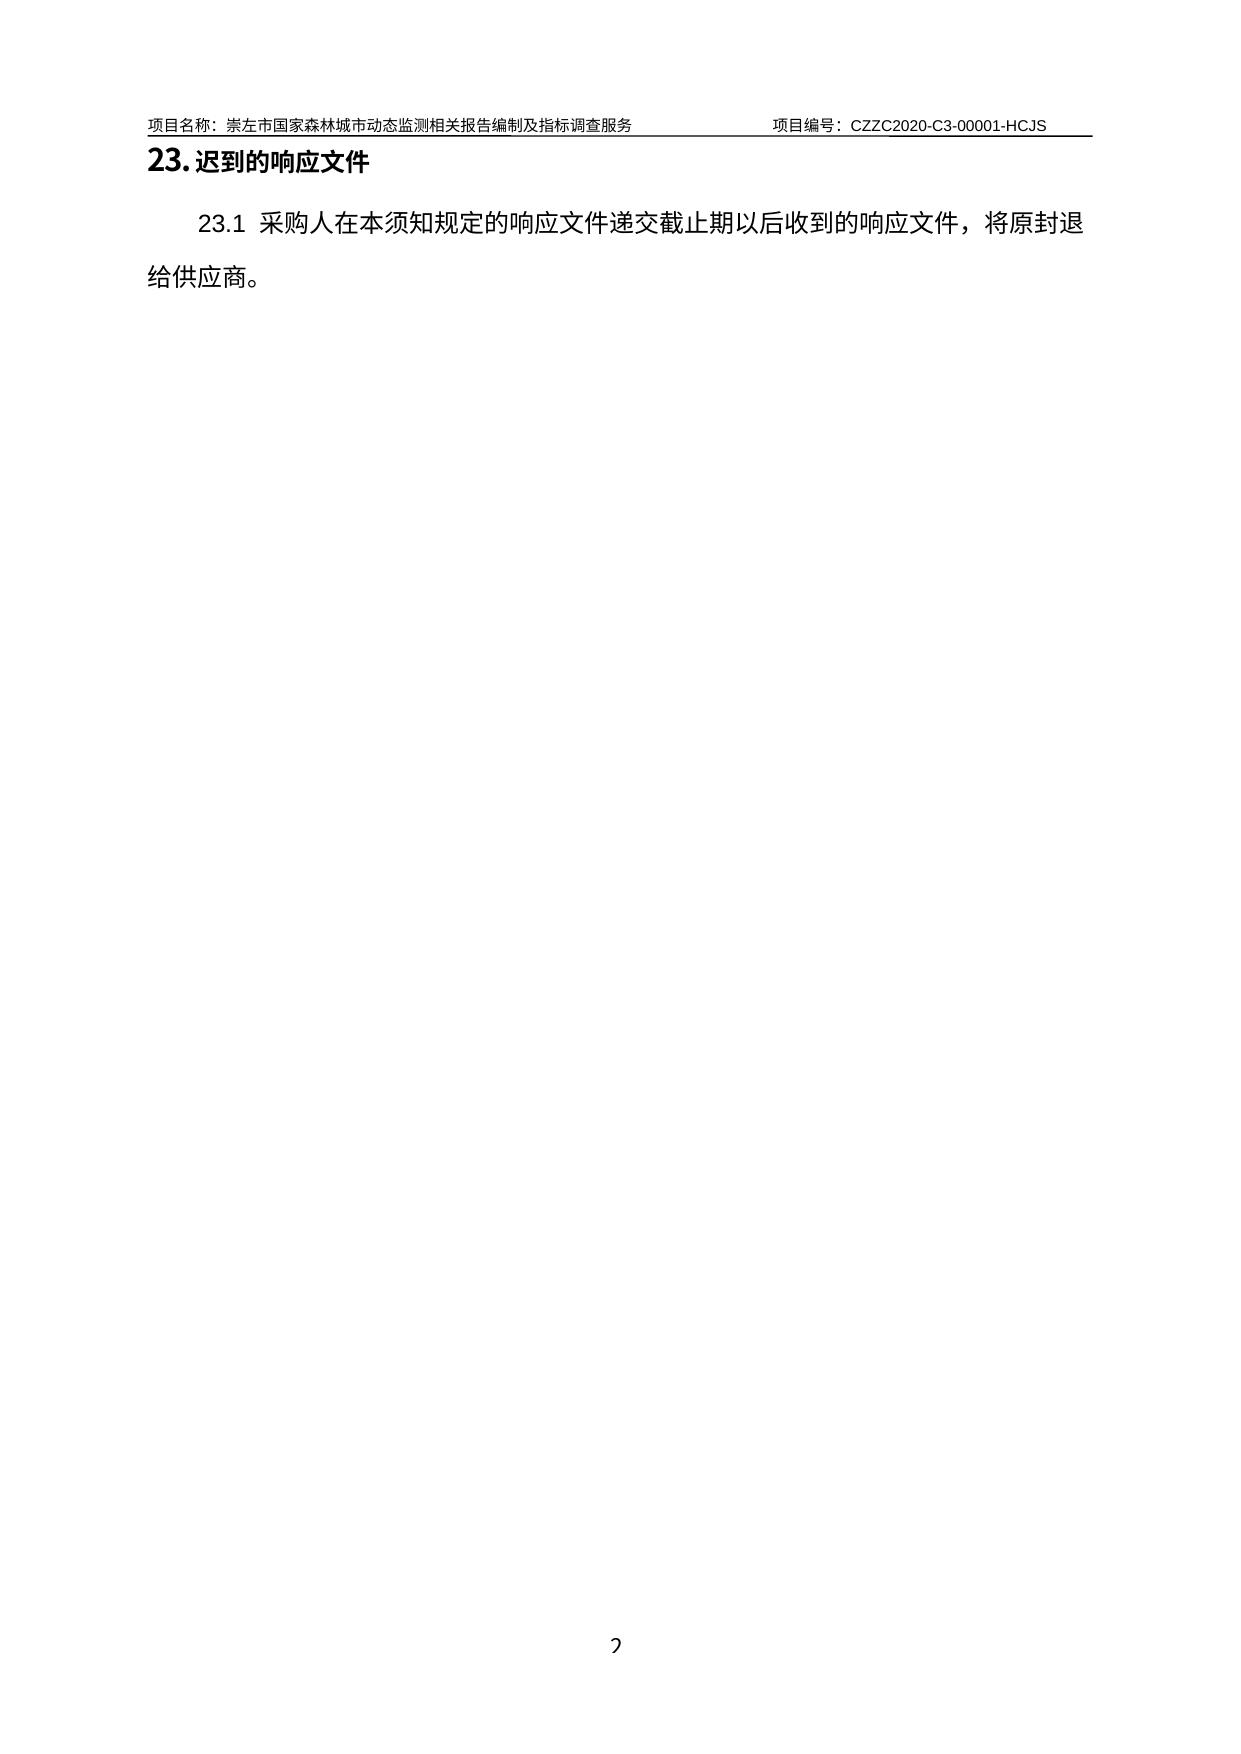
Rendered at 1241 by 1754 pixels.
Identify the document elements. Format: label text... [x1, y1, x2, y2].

list 采购人在本须知规定的响应文件递交截止期以后收到的响应文件，将原封退给供应商。 [148, 203, 1093, 294]
subtitle 迟到的响应文件 [148, 135, 1146, 181]
